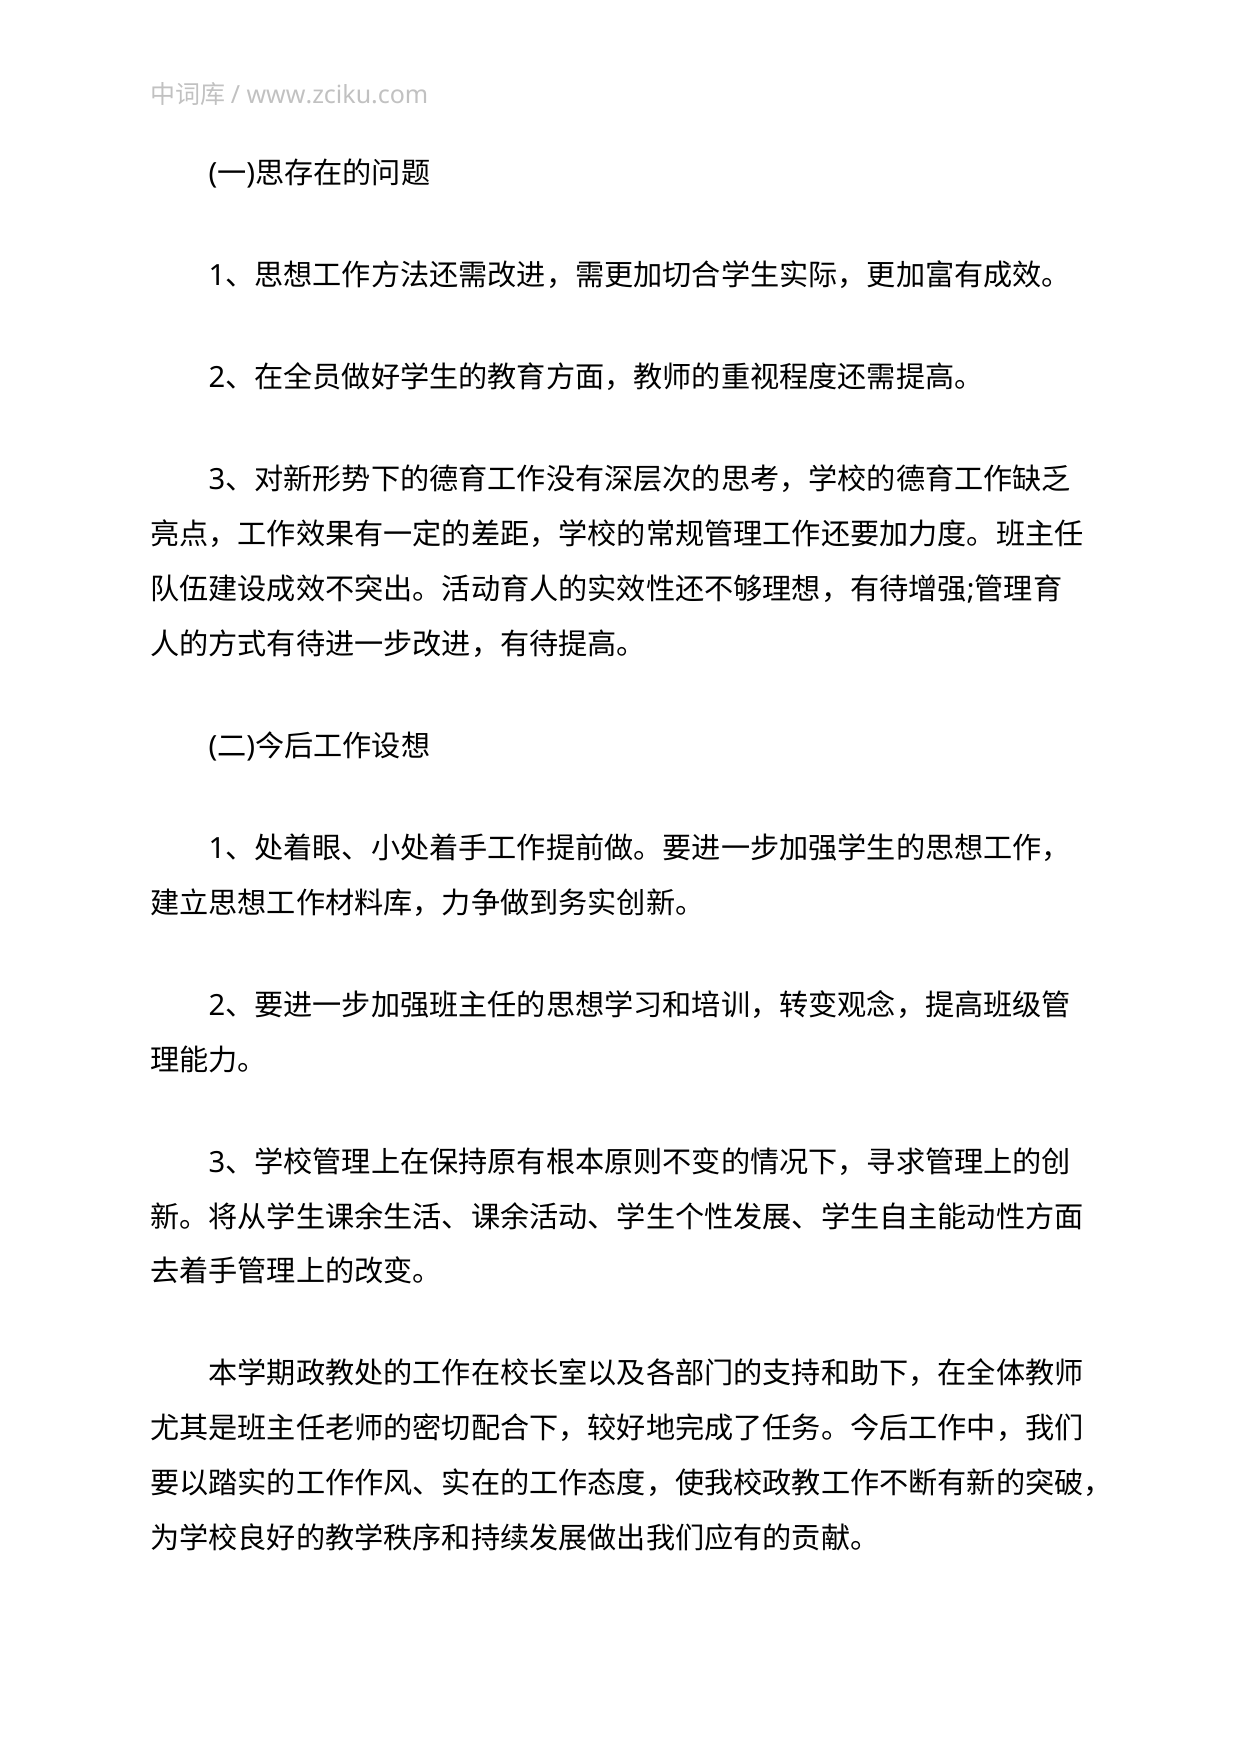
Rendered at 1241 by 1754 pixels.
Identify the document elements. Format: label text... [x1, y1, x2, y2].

text 3、对新形势下的德育工作没有深层次的思考，学校的德育工作缺乏亮点，工作效果有一定的差距，学校的常规管理工作还要加力度。班主任队伍建设成效不突出。活动育人的实效性还不够理想，有待增强;管理育人的方式有待进一步改进，有待提高。 [150, 456, 1090, 663]
text 2、在全员做好学生的教育方面，教师的重视程度还需提高。 [150, 354, 1090, 396]
text 1、思想工作方法还需改进，需更加切合学生实际，更加富有成效。 [150, 252, 1090, 294]
text (一)思存在的问题 [150, 150, 1090, 192]
text 2、要进一步加强班主任的思想学习和培训，转变观念，提高班级管理能力。 [150, 981, 1090, 1079]
text 本学期政教处的工作在校长室以及各部门的支持和助下，在全体教师尤其是班主任老师的密切配合下，较好地完成了任务。今后工作中，我们要以踏实的工作作风、实在的工作态度，使我校政教工作不断有新的突破，为学校良好的教学秩序和持续发展做出我们应有的贡献。 [150, 1350, 1090, 1557]
text (二)今后工作设想 [150, 723, 1090, 765]
text 1、处着眼、小处着手工作提前做。要进一步加强学生的思想工作，建立思想工作材料库，力争做到务实创新。 [150, 824, 1090, 922]
text 3、学校管理上在保持原有根本原则不变的情况下，寻求管理上的创新。将从学生课余生活、课余活动、学生个性发展、学生自主能动性方面去着手管理上的改变。 [150, 1138, 1090, 1290]
